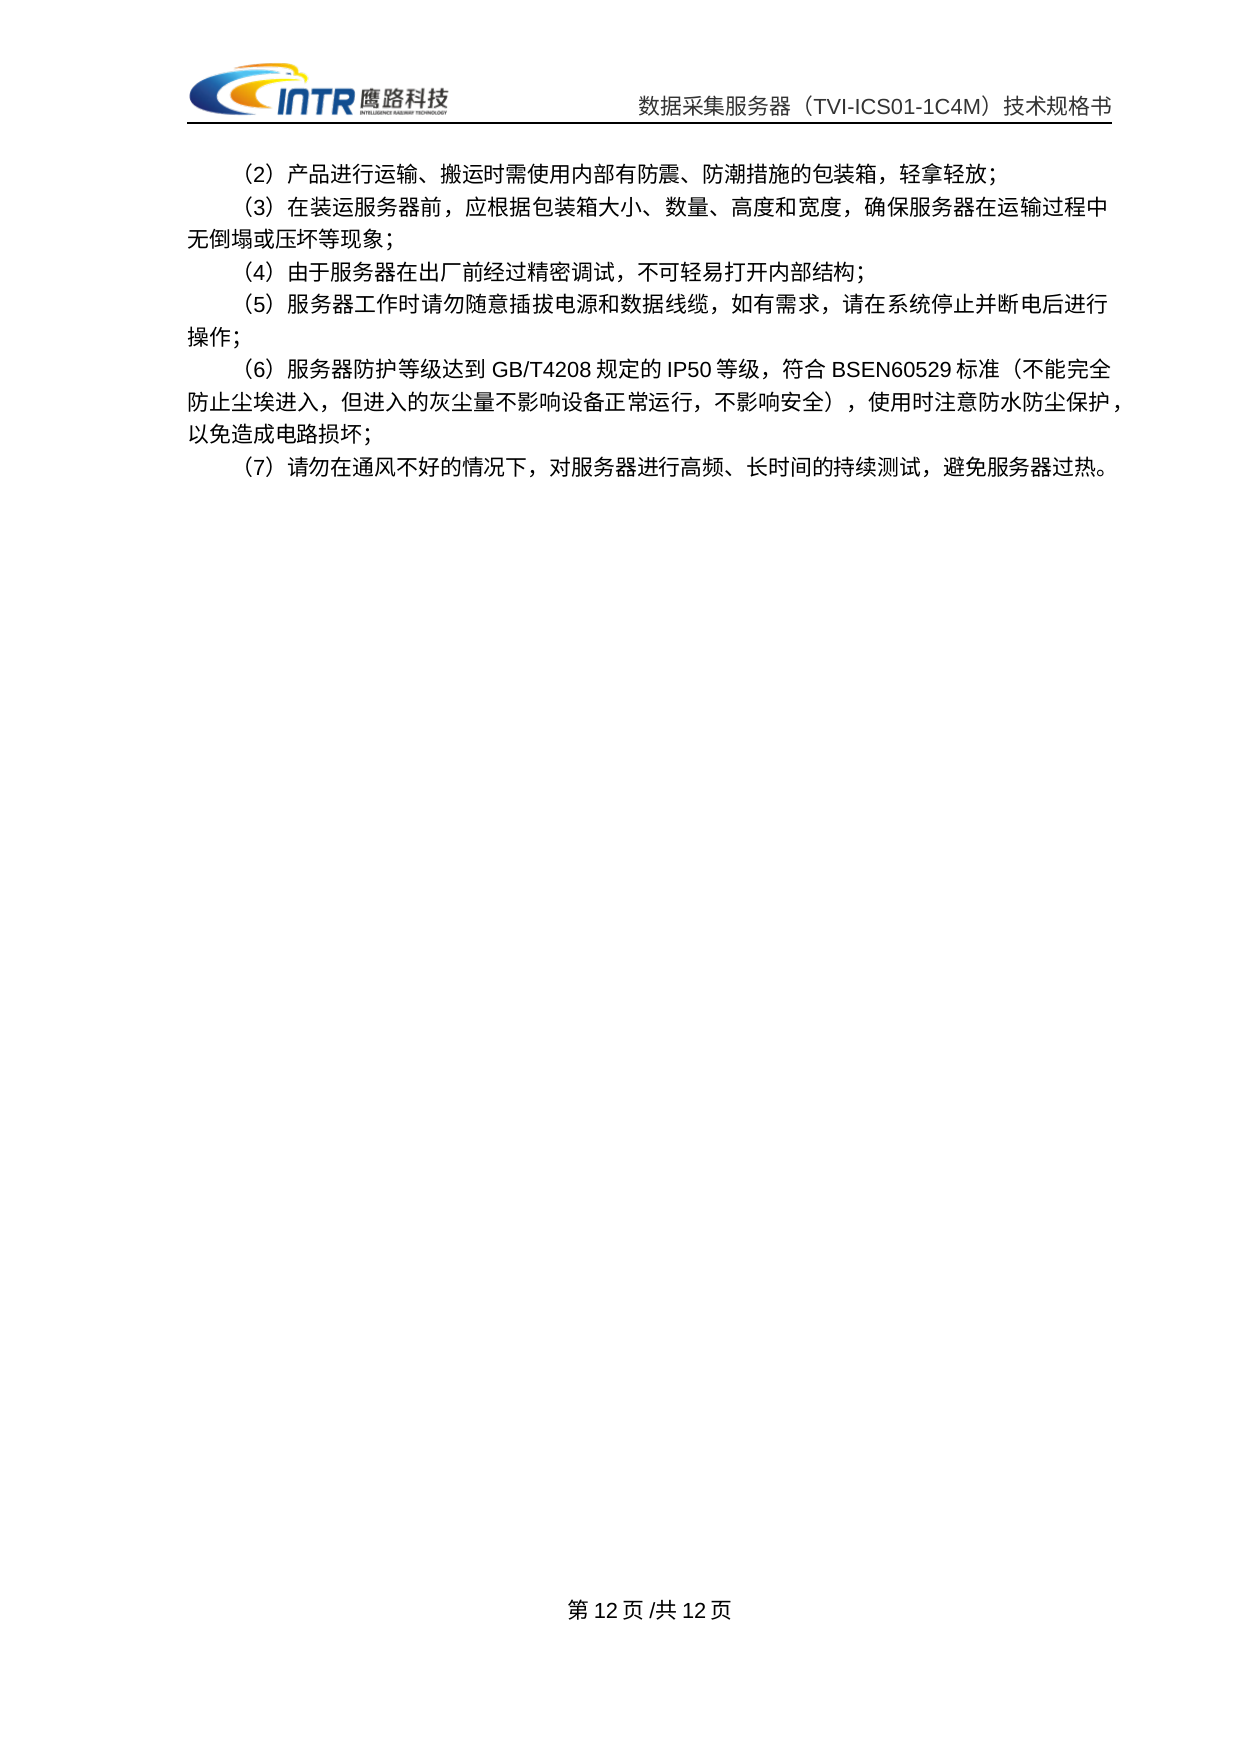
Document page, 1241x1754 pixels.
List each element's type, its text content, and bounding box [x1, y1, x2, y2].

picture [187, 62, 452, 118]
text （2）产品进行运输、搬运时需使用内部有防震、防潮措施的包装箱，轻拿轻放； [187, 157, 1112, 189]
text （6）服务器防护等级达到GB/T4208规定的IP50等级，符合BSEN60529标准（不能完全防止尘埃进入，但进入的灰尘量不影响设备正常运行，不影响安全），使用时注意防水防尘保护，以免造成电路损坏； [187, 352, 1112, 449]
text （4）由于服务器在出厂前经过精密调试，不可轻易打开内部结构； [187, 254, 1112, 287]
text （5）服务器工作时请勿随意插拔电源和数据线缆，如有需求，请在系统停止并断电后进行操作； [187, 287, 1112, 352]
text （3）在装运服务器前，应根据包装箱大小、数量、高度和宽度，确保服务器在运输过程中无倒塌或压坏等现象； [187, 189, 1112, 254]
text （7）请勿在通风不好的情况下，对服务器进行高频、长时间的持续测试，避免服务器过热。 [187, 449, 1112, 482]
